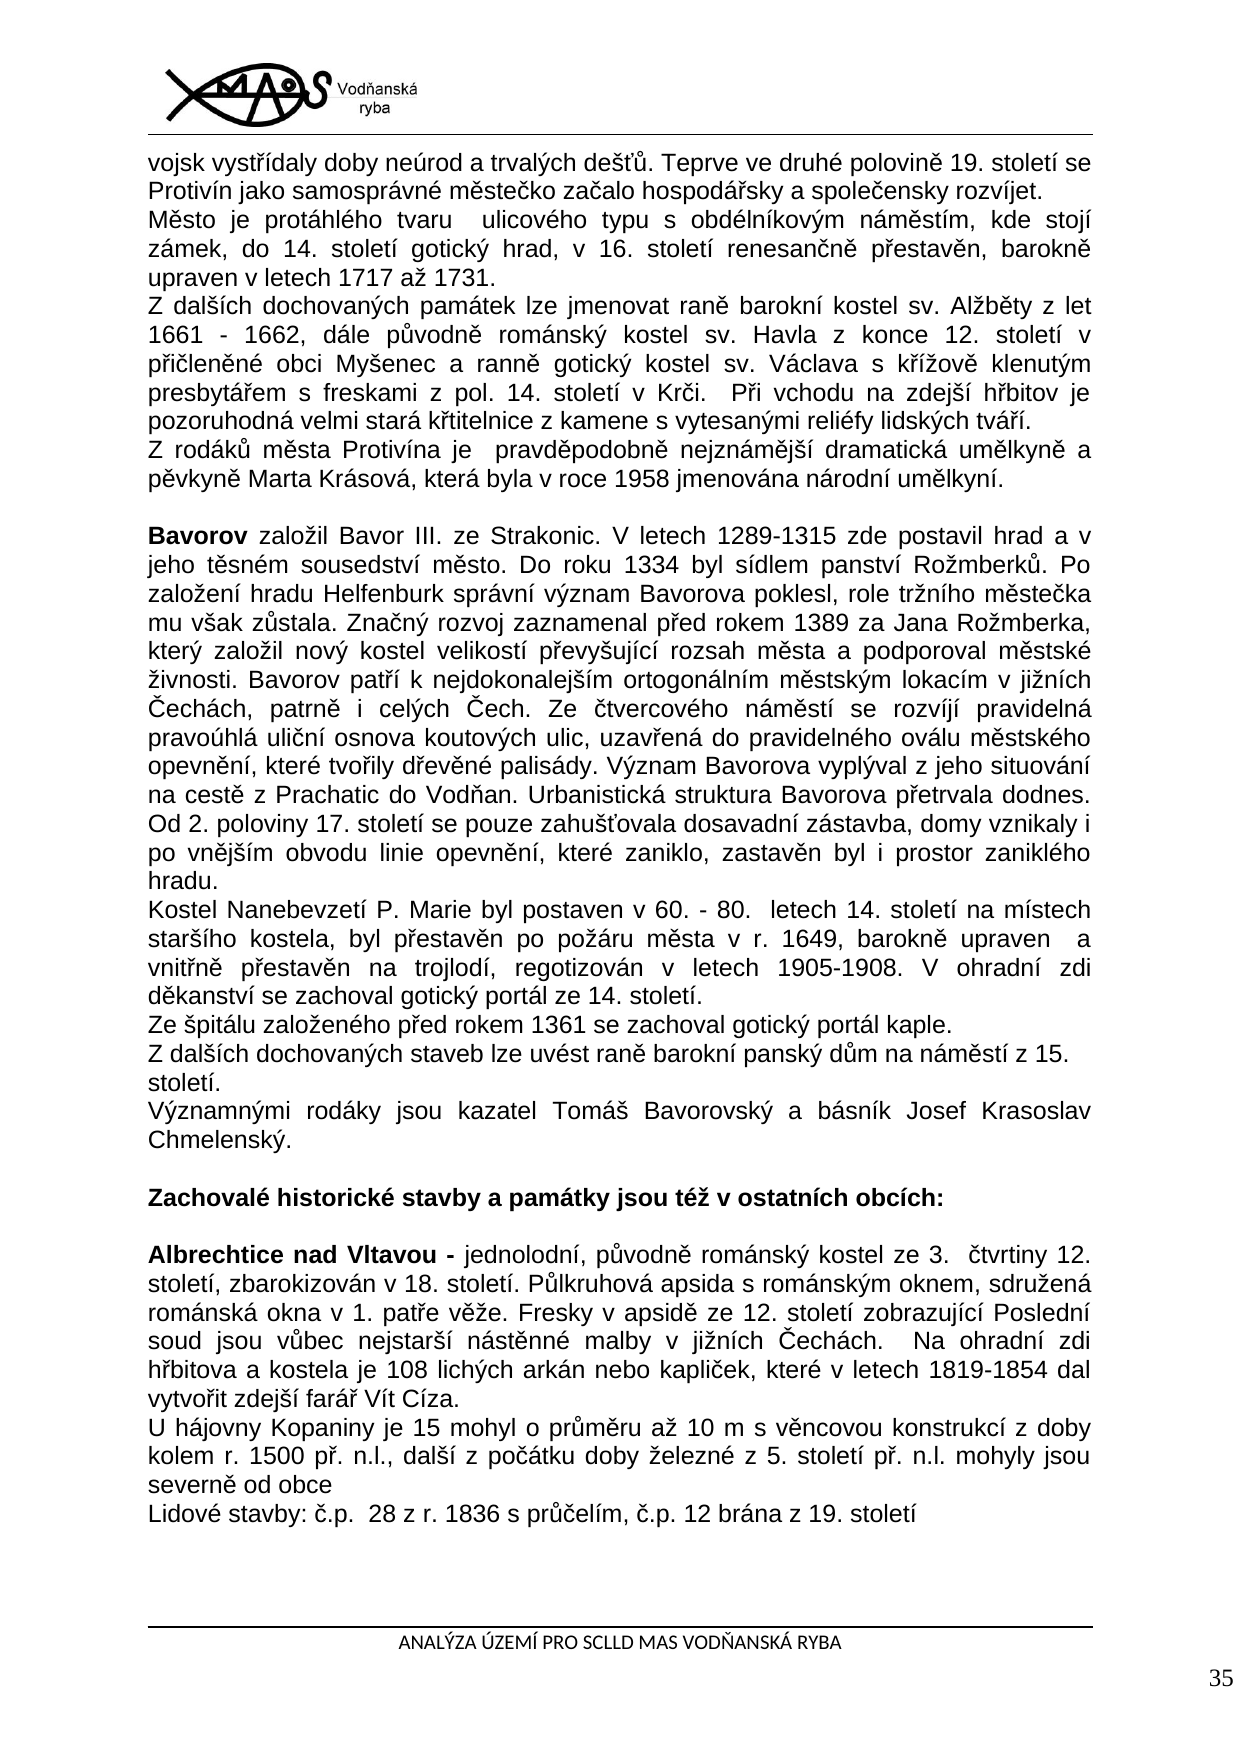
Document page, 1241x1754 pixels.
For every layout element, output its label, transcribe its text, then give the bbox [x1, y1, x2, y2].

text Z dalších dochovaných památek lze jmenovat raně barokní kostel sv. Alžběty z let 1661 - 1662, dále původně románský kostel sv. Havla z konce 12. století v přičleněné obci Myšenec a ranně gotický kostel sv. Václava s křížově klenutým presbytářem s freskami z pol. 14. století v Krči. Při vchodu na zdejší hřbitov je pozoruhodná velmi stará křtitelnice z kamene s vytesanými reliéfy lidských tváří. [148, 291, 1093, 435]
text Ze špitálu založeného před rokem 1361 se zachoval gotický portál kaple. [148, 1010, 1093, 1039]
text Bavorov založil Bavor III. ze Strakonic. V letech 1289-1315 zde postavil hrad a v jeho těsném sousedství město. Do roku 1334 byl sídlem panství Rožmberků. Po založení hradu Helfenburk správní význam Bavorova poklesl, role tržního městečka mu však zůstala. Značný rozvoj zaznal před rokem 1389 za Jana Rožmberka, který založil nový kostel velikostí převyšující rozsah města a podporoval městské živnosti. Bavorov patří k nejdokonalejším ortogonálním městským lokacím v jižních Čechách, patrně i celých Čech. Ze čtvercového náměstí se rozvíjí pravidelná pravoúhlá uliční osnova koutových ulic, uzavřená do pravidelného oválu městského opevnění, které tvořily dřevěné palisády. Význam Bavorova vyplýval z jeho situování na cestě z Prachatic do Vodňan. Urbanistická struktura Bavorova přetrvala dodnes. Od 2. poloviny 17. století se pouze zahušťovala dosavadní zástavba, domy vznikaly i po vnějším obvodu linie opevnění, které zaniklo, zastavěn byl i prostor zaniklého hradu. [148, 521, 1093, 895]
text Z rodáků města Protivína je pravděpodobně nejznámější dramatická umělkyně a pěvkyně Marta Krásová, která byla v roce 1958 jmenována národní umělkyní. [148, 435, 1093, 493]
text Zachovalé historické stavby a památky jsou též v ostatních obcích: [148, 1183, 1093, 1211]
text U hájovny Kopaniny je 15 mohyl o průměru až 10 m s věncovou konstrukcí z doby kolem r. 1500 př. n.l., další z počátku doby železné z 5. století př. n.l. mohyly jsou severně od obce [148, 1413, 1093, 1499]
text Významnými rodáky jsou kazatel Tomáš Bavorovský a básník Josef Krasoslav Chmelenský. [148, 1096, 1093, 1154]
text Lidové stavby: č.p. 28 z r. 1836 s průčelím, č.p. 12 brána z 19. století [148, 1499, 1093, 1528]
text Kostel Nanebevzetí P. Marie byl postaven v 60. - 80. letech 14. století na místech staršího kostela, byl přestavěn po požáru města v r. 1649, barokně upraven a vnitřně přestavěn na trojlodí, regotizován v letech 1905-1908. V ohradní zdi děkanství se zachoval gotický portál ze 14. století. [148, 895, 1093, 1010]
text Z dalších dochovaných staveb lze uvést raně barokní panský dům na náměstí z 15. století. [148, 1039, 1093, 1096]
text Albrechtice nad Vltavou - jednolodní, původně románský kostel ze 3. čtvrtiny 12. století, zbarokizován v 18. století. Půlkruhová apsida s románským oknem, sdružená románská okna v 1. patře věže. Fresky v apsidě ze 12. století zobrazující Poslední soud jsou vůbec nejstarší nástěnné malby v jižních Čechách. Na ohradní zdi hřbitova a kostela je 108 lichých arkán nebo kapliček, které v letech 1819-1854 dal vytvořit zdejší farář Vít Cíza. [148, 1240, 1093, 1413]
text Město je protáhlého tvaru ulicového typu s obdélníkovým náměstím, kde stojí zámek, do 14. století gotický hrad, v 16. století renesančně přestavěn, barokně upraven v letech 1717 až 1731. [148, 205, 1093, 291]
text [148, 148, 1093, 205]
picture [165, 63, 417, 127]
